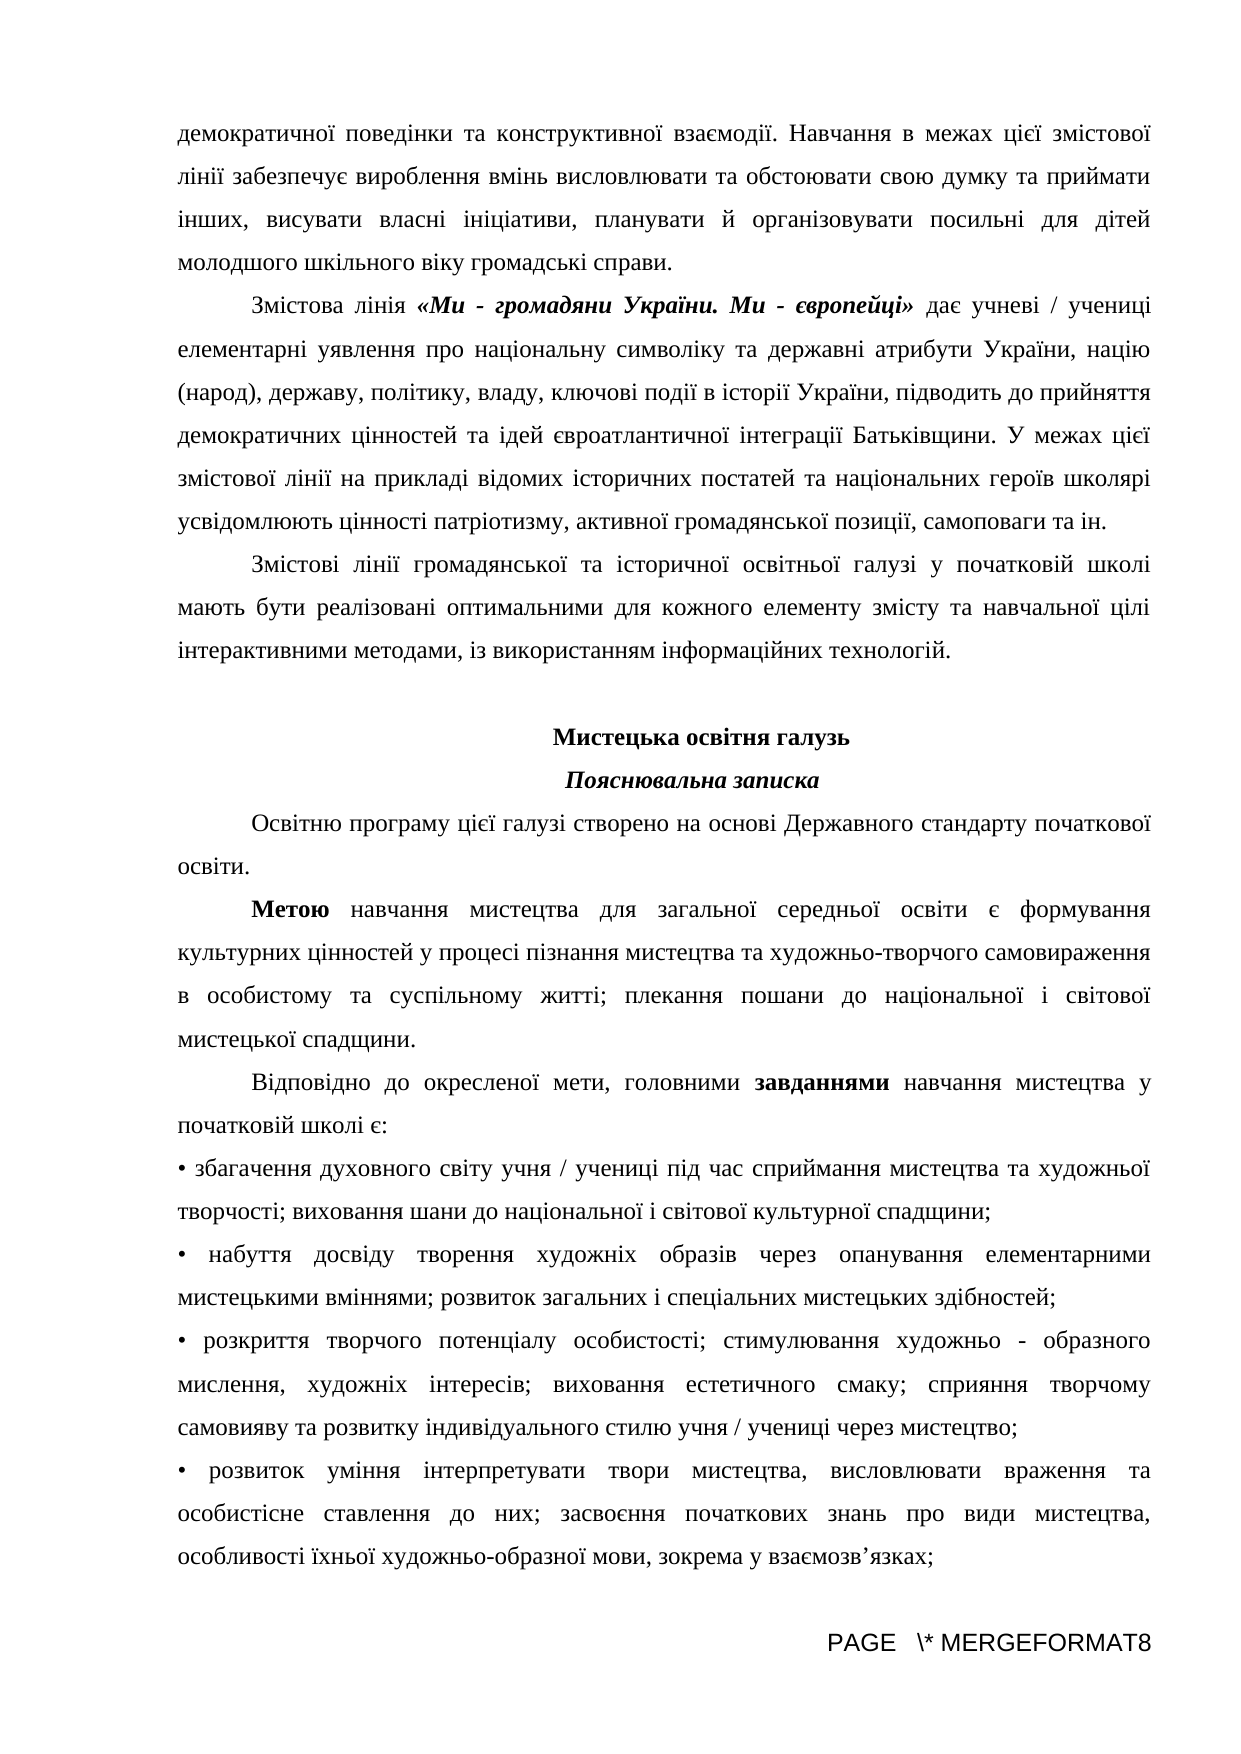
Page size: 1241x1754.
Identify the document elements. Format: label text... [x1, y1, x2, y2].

text Метою навчання мистецтва для загальної середньої освіти є формування культурних цінностей у процесі пізнання мистецтва та художньо-творчого самовираження в особистому та суспільному житті; плекання пошани до національної і світової мистецької спадщини. [177, 894, 1152, 1052]
text • набуття досвіду творення художніх образів через опанування елементарними мистецькими вміннями; розвиток загальних і спеціальних мистецьких здібностей; [177, 1239, 1152, 1311]
text Змістові лінії громадянської та історичної освітньої галузі у початковій школі мають бути реалізовані оптимальними для кожного елементу змісту та навчальної цілі інтерактивними методами, із використанням інформаційних технологій. [177, 549, 1152, 664]
text Змістова лінія «Ми - громадяни України. Ми - європейці» дає учневі / учениці елементарні уявлення про національну символіку та державні атрибути України, націю (народ), державу, політику, владу, ключові події в історії України, підводить до прийняття демократичних цінностей та ідей євроатлантичної інтеграції Батьківщини. У межах цієї змістової лінії на прикладі відомих історичних постатей та національних героїв школярі усвідомлюють цінності патріотизму, активної громадянської позиції, самоповаги та ін. [177, 291, 1152, 535]
text Освітню програму цієї галузі створено на основі Державного стандарту початкової освіти. [177, 808, 1152, 880]
text Відповідно до окресленої мети, головними завданнями навчання мистецтва у початковій школі є: [177, 1067, 1152, 1139]
text • збагачення духовного світу учня / учениці під час сприймання мистецтва та художньої творчості; виховання шани до національної і світової культурної спадщини; [177, 1153, 1152, 1225]
text Мистецька освітня галузь [177, 722, 1152, 751]
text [177, 118, 1152, 276]
text • розкриття творчого потенціалу особистості; стимулювання художньо - образного мислення, художніх інтересів; виховання естетичного смаку; сприяння творчому самовияву та розвитку індивідуального стилю учня / учениці через мистецтво; [177, 1326, 1152, 1441]
text Пояснювальна записка [177, 765, 1152, 794]
text • розвиток уміння інтерпретувати твори мистецтва, висловлювати враження та особистісне ставлення до них; засвоєння початкових знань про види мистецтва, особливості їхньої художньо-образної мови, зокрема у взаємозв’язках; [177, 1455, 1152, 1570]
